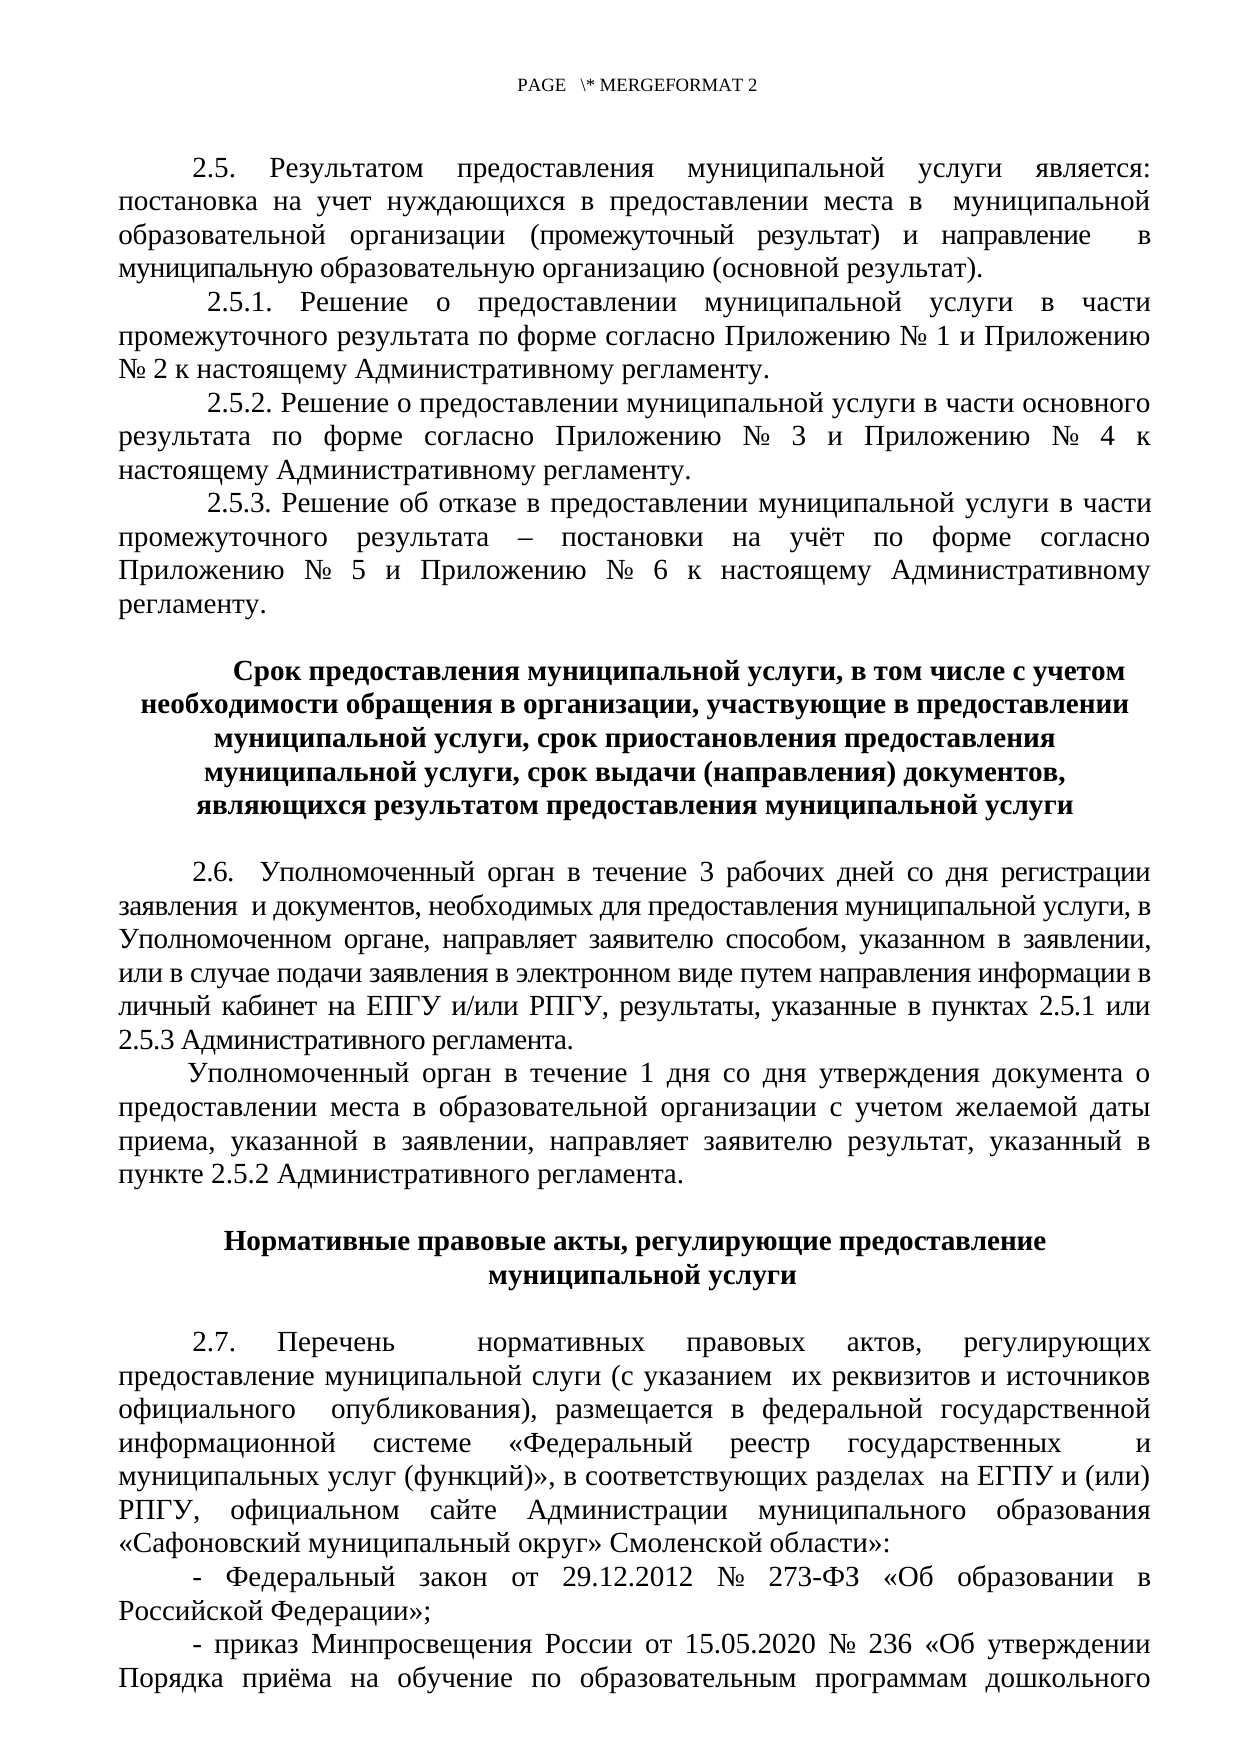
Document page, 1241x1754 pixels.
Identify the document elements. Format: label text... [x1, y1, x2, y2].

text - Федеральный закон от 29.12.2012 № 273-ФЗ «Об образовании в Российской Федерации»; [118, 1559, 1152, 1626]
text Нормативные правовые акты, регулирующие предоставление муниципальной услуги [118, 1224, 1152, 1291]
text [118, 1626, 1152, 1693]
text 2.5.1. Решение о предоставлении муниципальной услуги в части промежуточного результата по форме согласно Приложению № 1 и Приложению № 2 к настоящему Административному регламенту. [118, 284, 1152, 385]
text 2.6. Уполномоченный орган в течение 3 рабочих дней со дня регистрации заявления и документов, необходимых для предоставления муниципальной услуги, в Уполномоченном органе, направляет заявителю способом, указанном в заявлении, или в случае подачи заявления в электронном виде путем направления информации в личный кабинет на ЕПГУ и/или РПГУ, результаты, указанные в пунктах 2.5.1 или 2.5.3 Административного регламента. [118, 855, 1152, 1056]
text Уполномоченный орган в течение 1 дня со дня утверждения документа о предоставлении места в образовательной организации с учетом желаемой даты приема, указанной в заявлении, направляет заявителю результат, указанный в пункте 2.5.2 Административного регламента. [118, 1056, 1152, 1190]
text Срок предоставления муниципальной услуги, в том числе с учетом необходимости обращения в организации, участвующие в предоставлении муниципальной услуги, срок приостановления предоставления муниципальной услуги, срок выдачи (направления) документов, являющихся результатом предоставления муниципальной услуги [118, 653, 1152, 821]
text 2.5. Результатом предоставления муниципальной услуги является: постановка на учет нуждающихся в предоставлении места в муниципальной образовательной организации (промежуточный результат) и направление в муниципальную образовательную организацию (основной результат). [118, 150, 1152, 284]
text 2.7. Перечень нормативных правовых актов, регулирующих предоставление муниципальной слуги (с указанием их реквизитов и источников официального опубликования), размещается в федеральной государственной информационной системе «Федеральный реестр государственных и муниципальных услуг (функций)», в соответствующих разделах на ЕГПУ и (или) РПГУ, официальном сайте Администрации муниципального образования «Сафоновский муниципальный округ» Смоленской области»: [118, 1324, 1152, 1559]
text 2.5.3. Решение об отказе в предоставлении муниципальной услуги в части промежуточного результата – постановки на учёт по форме согласно Приложению № 5 и Приложению № 6 к настоящему Административному регламенту. [118, 486, 1152, 620]
text 2.5.2. Решение о предоставлении муниципальной услуги в части основного результата по форме согласно Приложению № 3 и Приложению № 4 к настоящему Административному регламенту. [118, 385, 1152, 486]
